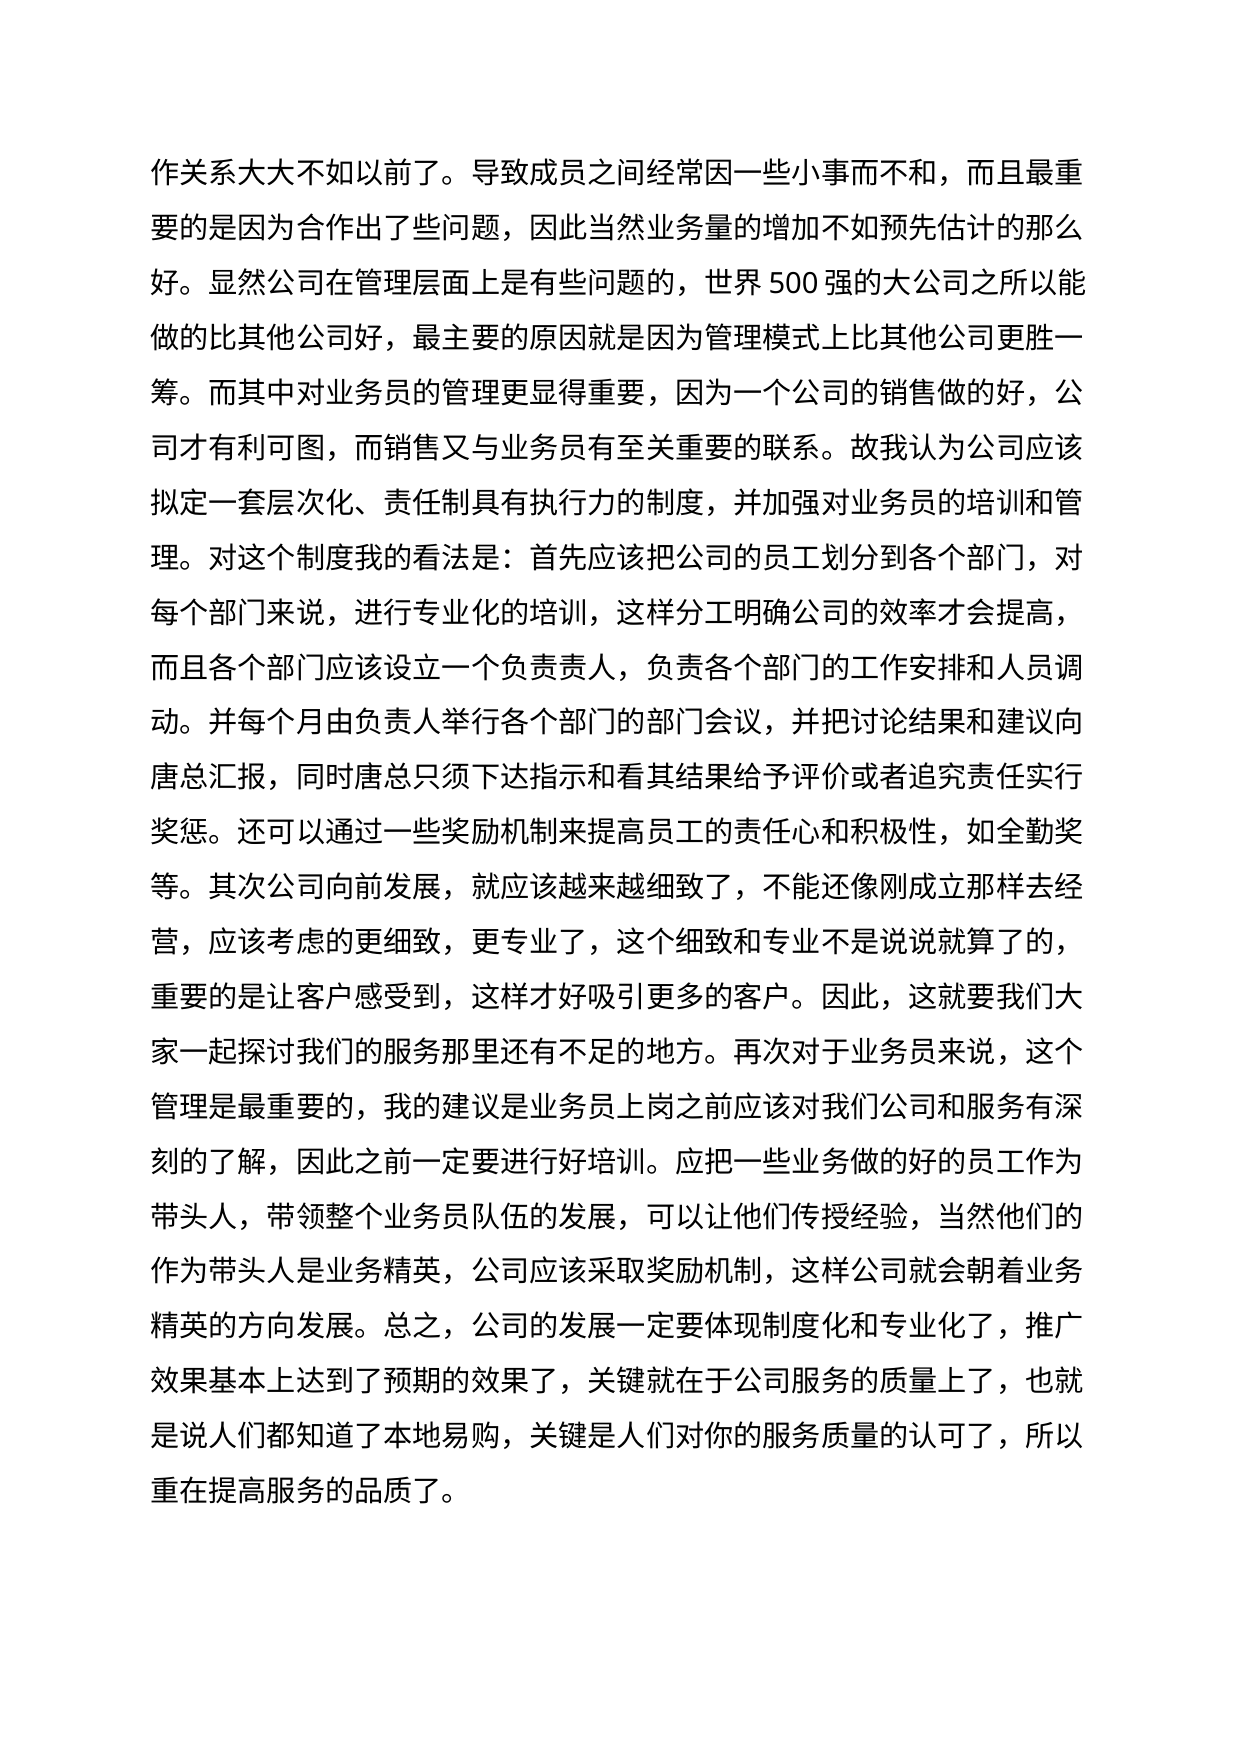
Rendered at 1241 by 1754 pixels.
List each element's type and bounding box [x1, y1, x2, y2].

text [150, 150, 1090, 1510]
